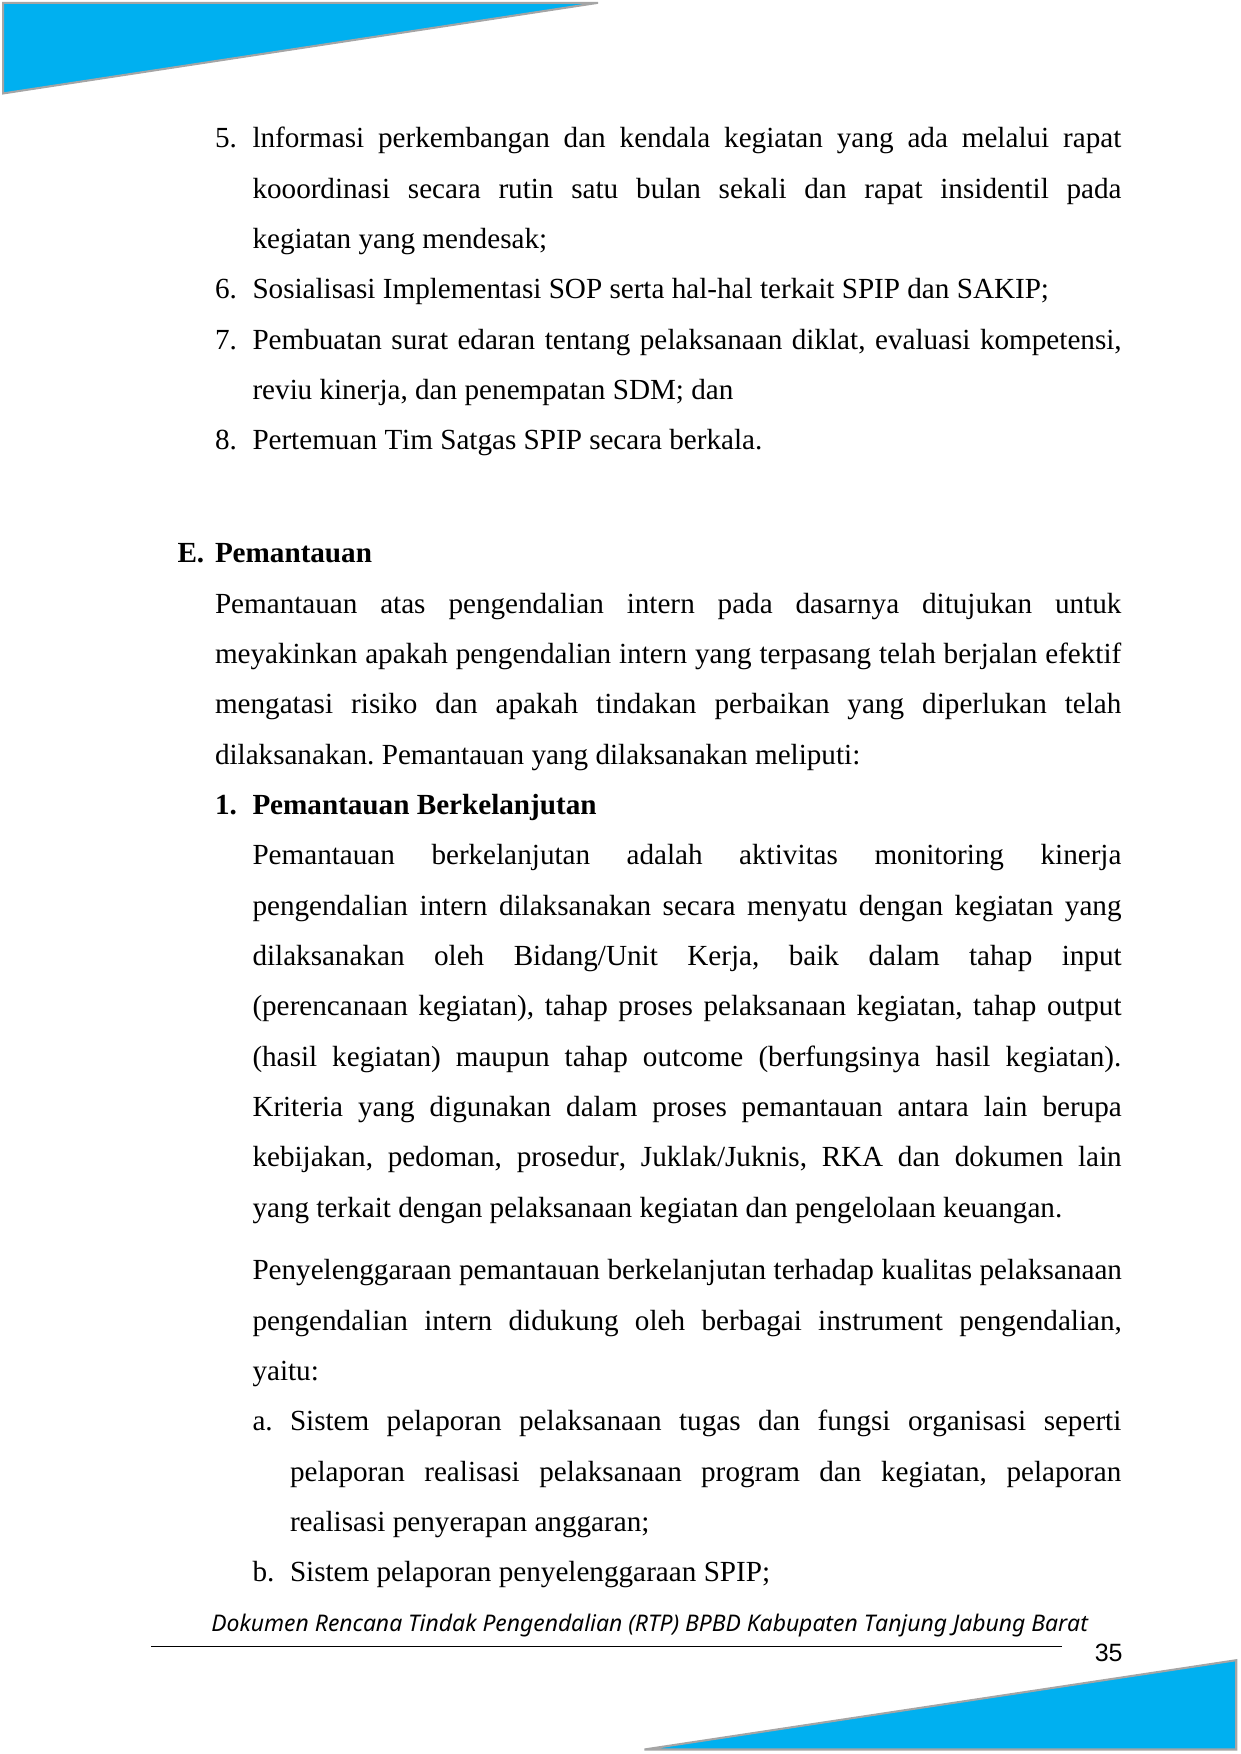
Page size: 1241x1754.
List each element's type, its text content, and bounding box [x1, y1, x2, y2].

list lnformasi perkembangan dan kendala kegiatan yang ada melalui rapat kooordinasi secara rutin satu bulan sekali dan rapat insidentil pada kegiatan yang mendesak; [215, 121, 1122, 255]
list Pembuatan surat edaran tentang pelaksanaan diklat, evaluasi kompetensi, reviu kinerja, dan penempatan SDM; dan [215, 322, 1122, 406]
list Pemantauan Berkelanjutan [215, 787, 1122, 821]
list Penyelenggaraan pemantauan berkelanjutan terhadap kualitas pelaksanaan pengendalian intern didukung oleh berbagai instrument pengendalian, yaitu: [252, 1252, 1122, 1387]
list Sistem pelaporan pelaksanaan tugas dan fungsi organisasi seperti pelaporan realisasi pelaksanaan program dan kegiatan, pelaporan realisasi penyerapan anggaran; [252, 1403, 1122, 1538]
list Sistem pelaporan penyelenggaraan SPIP; [252, 1554, 1122, 1588]
list Pemantauan atas pengendalian intern pada dasarnya ditujukan untuk meyakinkan apakah pengendalian intern yang terpasang telah berjalan efektif mengatasi risiko dan apakah tindakan perbaikan yang diperlukan telah dilaksanakan. Pemantauan yang dilaksanakan meliputi: [215, 586, 1122, 770]
list Pemantauan berkelanjutan adalah aktivitas monitoring kinerja pengendalian intern dilaksanakan secara menyatu dengan kegiatan yang dilaksanakan oleh Bidang/Unit Kerja, baik dalam tahap input (perencanaan kegiatan), tahap proses pelaksanaan kegiatan, tahap output (hasil kegiatan) maupun tahap outcome (berfungsinya hasil kegiatan). Kriteria yang digunakan dalam proses pemantauan antara lain berupa kebijakan, pedoman, prosedur, Juklak/Juknis, RKA dan dokumen lain yang terkait dengan pelaksanaan kegiatan dan pengelolaan keuangan. [252, 837, 1122, 1223]
list Sosialisasi Implementasi SOP serta hal-hal terkait SPIP dan SAKIP; [215, 272, 1122, 305]
list Pemantauan [177, 536, 1122, 569]
list Pertemuan Tim Satgas SPIP secara berkala. [215, 422, 1122, 456]
